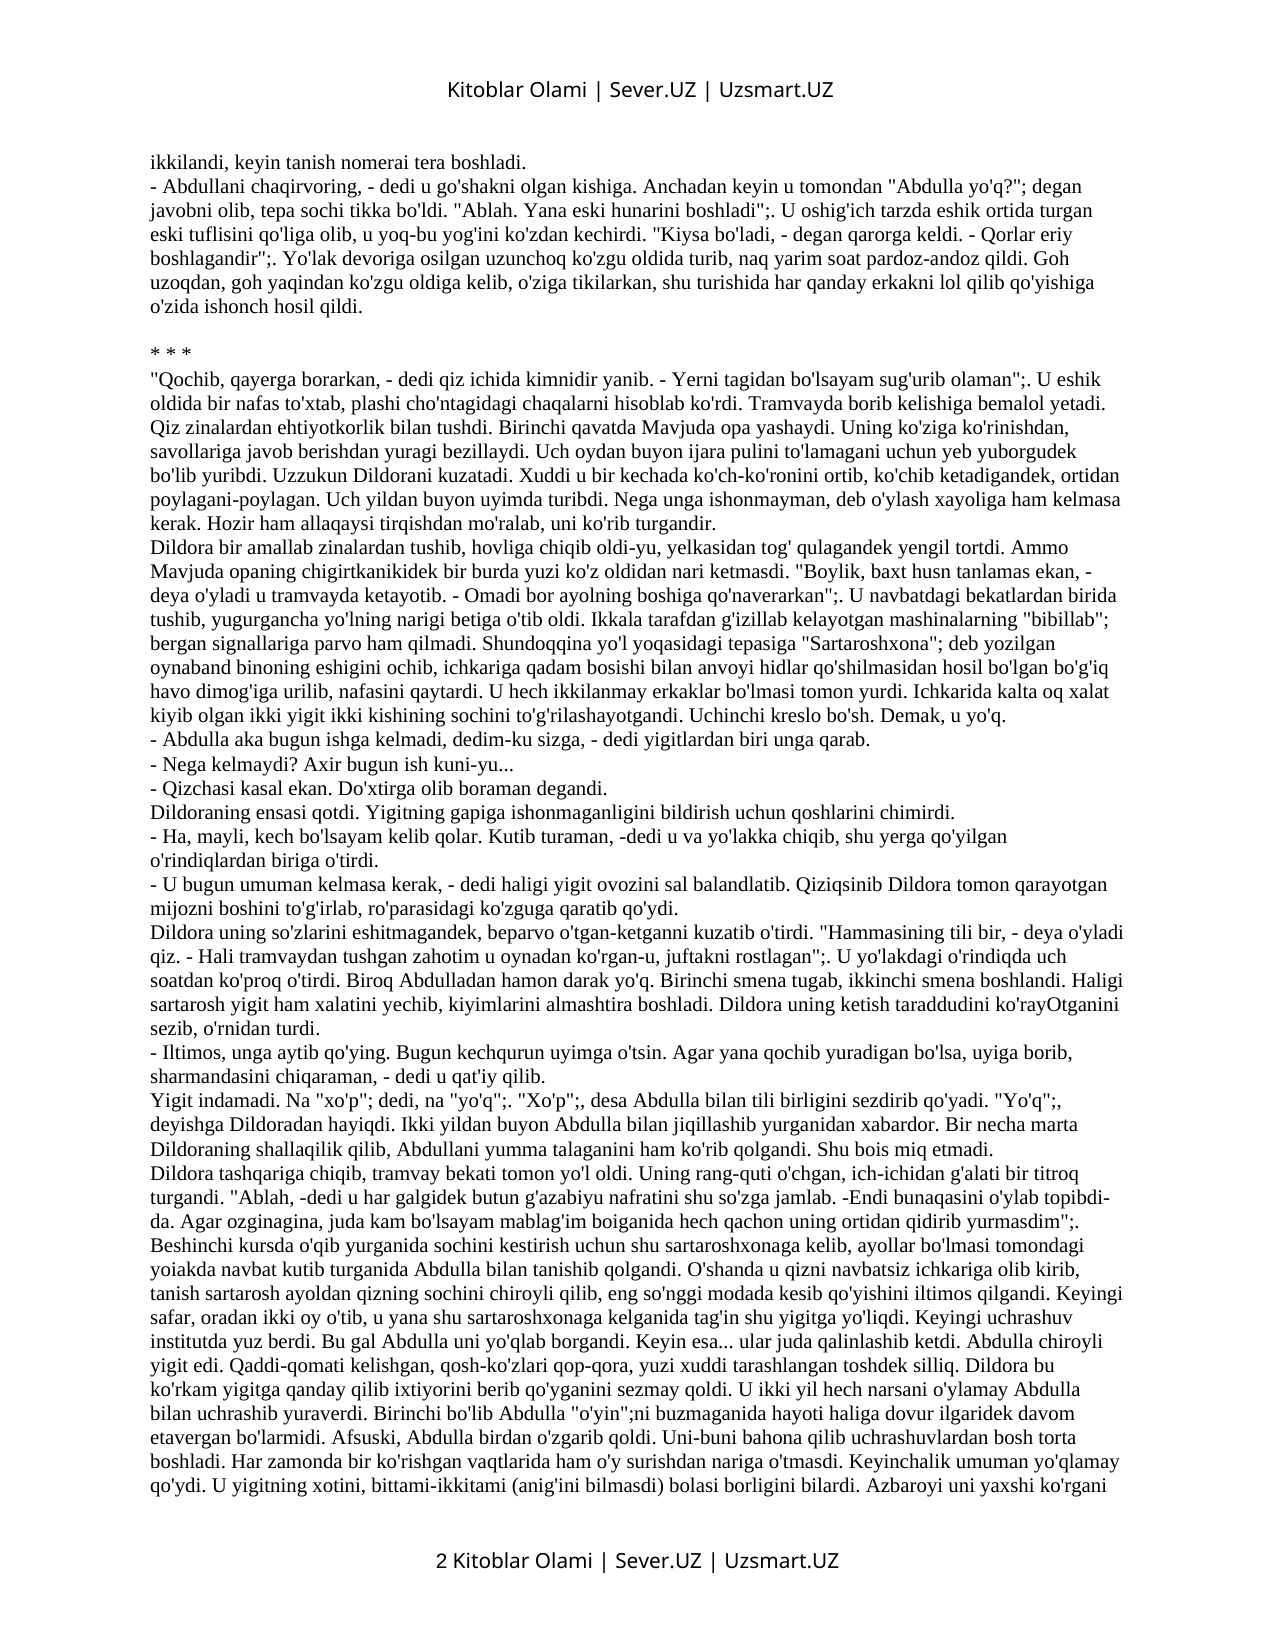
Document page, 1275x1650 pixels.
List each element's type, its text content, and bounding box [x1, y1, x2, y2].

text "Qochib, qayerga borarkan, - dedi qiz ichida kimnidir yanib. - Yerni tagidan bo'lsayam sug'urib olaman";. U eshik oldida bir nafas to'xtab, plashi cho'ntagidagi chaqalarni hisoblab ko'rdi. Tramvayda borib kelishiga bemalol yetadi. Qiz zinalardan ehtiyotkorlik bilan tushdi. Birinchi qavatda Mavjuda opa yashaydi. Uning ko'ziga ko'rinishdan, savollariga javob berishdan yuragi bezillaydi. Uch oydan buyon ijara pulini to'lamagani uchun yeb yuborgudek bo'lib yuribdi. Uzzukun Dildorani kuzatadi. Xuddi u bir kechada ko'ch-ko'ronini ortib, ko'chib ketadigandek, ortidan poylagani-poylagan. Uch yildan buyon uyimda turibdi. Nega unga ishonmayman, deb o'ylash xayoliga ham kelmasa kerak. Hozir ham allaqaysi tirqishdan mo'ralab, uni ko'rib turgandir. [150, 366, 1125, 535]
text Dildora bir amallab zinalardan tushib, hovliga chiqib oldi-yu, yelkasidan tog' qulagandek yengil tortdi. Ammo Mavjuda opaning chigirtkanikidek bir burda yuzi ko'z oldidan nari ketmasdi. "Boylik, baxt husn tanlamas ekan, - deya o'yladi u tramvayda ketayotib. - Omadi bor ayolning boshiga qo'naverarkan";. U navbatdagi bekatlardan birida tushib, yugurgancha yo'lning narigi betiga o'tib oldi. Ikkala tarafdan g'izillab kelayotgan mashinalarning "bibillab"; bergan signallariga parvo ham qilmadi. Shundoqqina yo'l yoqasidagi tepasiga "Sartaroshxona"; deb yozilgan oynaband binoning eshigini ochib, ichkariga qadam bosishi bilan anvoyi hidlar qo'shilmasidan hosil bo'lgan bo'g'iq havo dimog'iga urilib, nafasini qaytardi. U hech ikkilanmay erkaklar bo'lmasi tomon yurdi. Ichkarida kalta oq xalat kiyib olgan ikki yigit ikki kishining sochini to'g'rilashayotgandi. Uchinchi kreslo bo'sh. Demak, u yo'q. [150, 535, 1125, 727]
text - Nega kelmaydi? Axir bugun ish kuni-yu... [150, 751, 1125, 776]
text - U bugun umuman kelmasa kerak, - dedi haligi yigit ovozini sal balandlatib. Qiziqsinib Dildora tomon qarayotgan mijozni boshini to'g'irlab, ro'parasidagi ko'zguga qaratib qo'ydi. [150, 872, 1125, 920]
text Yigit indamadi. Na "xo'p"; dedi, na "yo'q";. "Xo'p";, desa Abdulla bilan tili birligini sezdirib qo'yadi. "Yo'q";, deyishga Dildoradan hayiqdi. Ikki yildan buyon Abdulla bilan jiqillashib yurganidan xabardor. Bir necha marta Dildoraning shallaqilik qilib, Abdullani yumma talaganini ham ko'rib qolgandi. Shu bois miq etmadi. [150, 1088, 1125, 1161]
text Dildoraning ensasi qotdi. Yigitning gapiga ishonmaganligini bildirish uchun qoshlarini chimirdi. [150, 799, 1125, 824]
text Dildora uning so'zlarini eshitmagandek, beparvo o'tgan-ketganni kuzatib o'tirdi. "Hammasining tili bir, - deya o'yladi qiz. - Hali tramvaydan tushgan zahotim u oynadan ko'rgan-u, juftakni rostlagan";. U yo'lakdagi o'rindiqda uch soatdan ko'proq o'tirdi. Biroq Abdulladan hamon darak yo'q. Birinchi smena tugab, ikkinchi smena boshlandi. Haligi sartarosh yigit ham xalatini yechib, kiyimlarini almashtira boshladi. Dildora uning ketish taraddudini ko'rayOtganini sezib, o'rnidan turdi. [150, 920, 1125, 1040]
text - Qizchasi kasal ekan. Do'xtirga olib boraman degandi. [150, 776, 1125, 799]
text - Iltimos, unga aytib qo'ying. Bugun kechqurun uyimga o'tsin. Agar yana qochib yuradigan bo'lsa, uyiga borib, sharmandasini chiqaraman, - dedi u qat'iy qilib. [150, 1040, 1125, 1088]
text - Ha, mayli, kech bo'lsayam kelib qolar. Kutib turaman, -dedi u va yo'lakka chiqib, shu yerga qo'yilgan o'rindiqlardan biriga o'tirdi. [150, 824, 1125, 872]
text - Abdullani chaqirvoring, - dedi u go'shakni olgan kishiga. Anchadan keyin u tomondan "Abdulla yo'q?"; degan javobni olib, tepa sochi tikka bo'ldi. "Ablah. Yana eski hunarini boshladi";. U oshig'ich tarzda eshik ortida turgan eski tuflisini qo'liga olib, u yoq-bu yog'ini ko'zdan kechirdi. "Kiysa bo'ladi, - degan qarorga keldi. - Qorlar eriy boshlagandir";. Yo'lak devoriga osilgan uzunchoq ko'zgu oldida turib, naq yarim soat pardoz-andoz qildi. Goh uzoqdan, goh yaqindan ko'zgu oldiga kelib, o'ziga tikilarkan, shu turishida har qanday erkakni lol qilib qo'yishiga o'zida ishonch hosil qildi. [150, 174, 1125, 318]
text * * * [150, 342, 1125, 366]
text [150, 150, 1125, 174]
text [150, 1161, 1125, 1497]
text - Abdulla aka bugun ishga kelmadi, dedim-ku sizga, - dedi yigitlardan biri unga qarab. [150, 727, 1125, 751]
